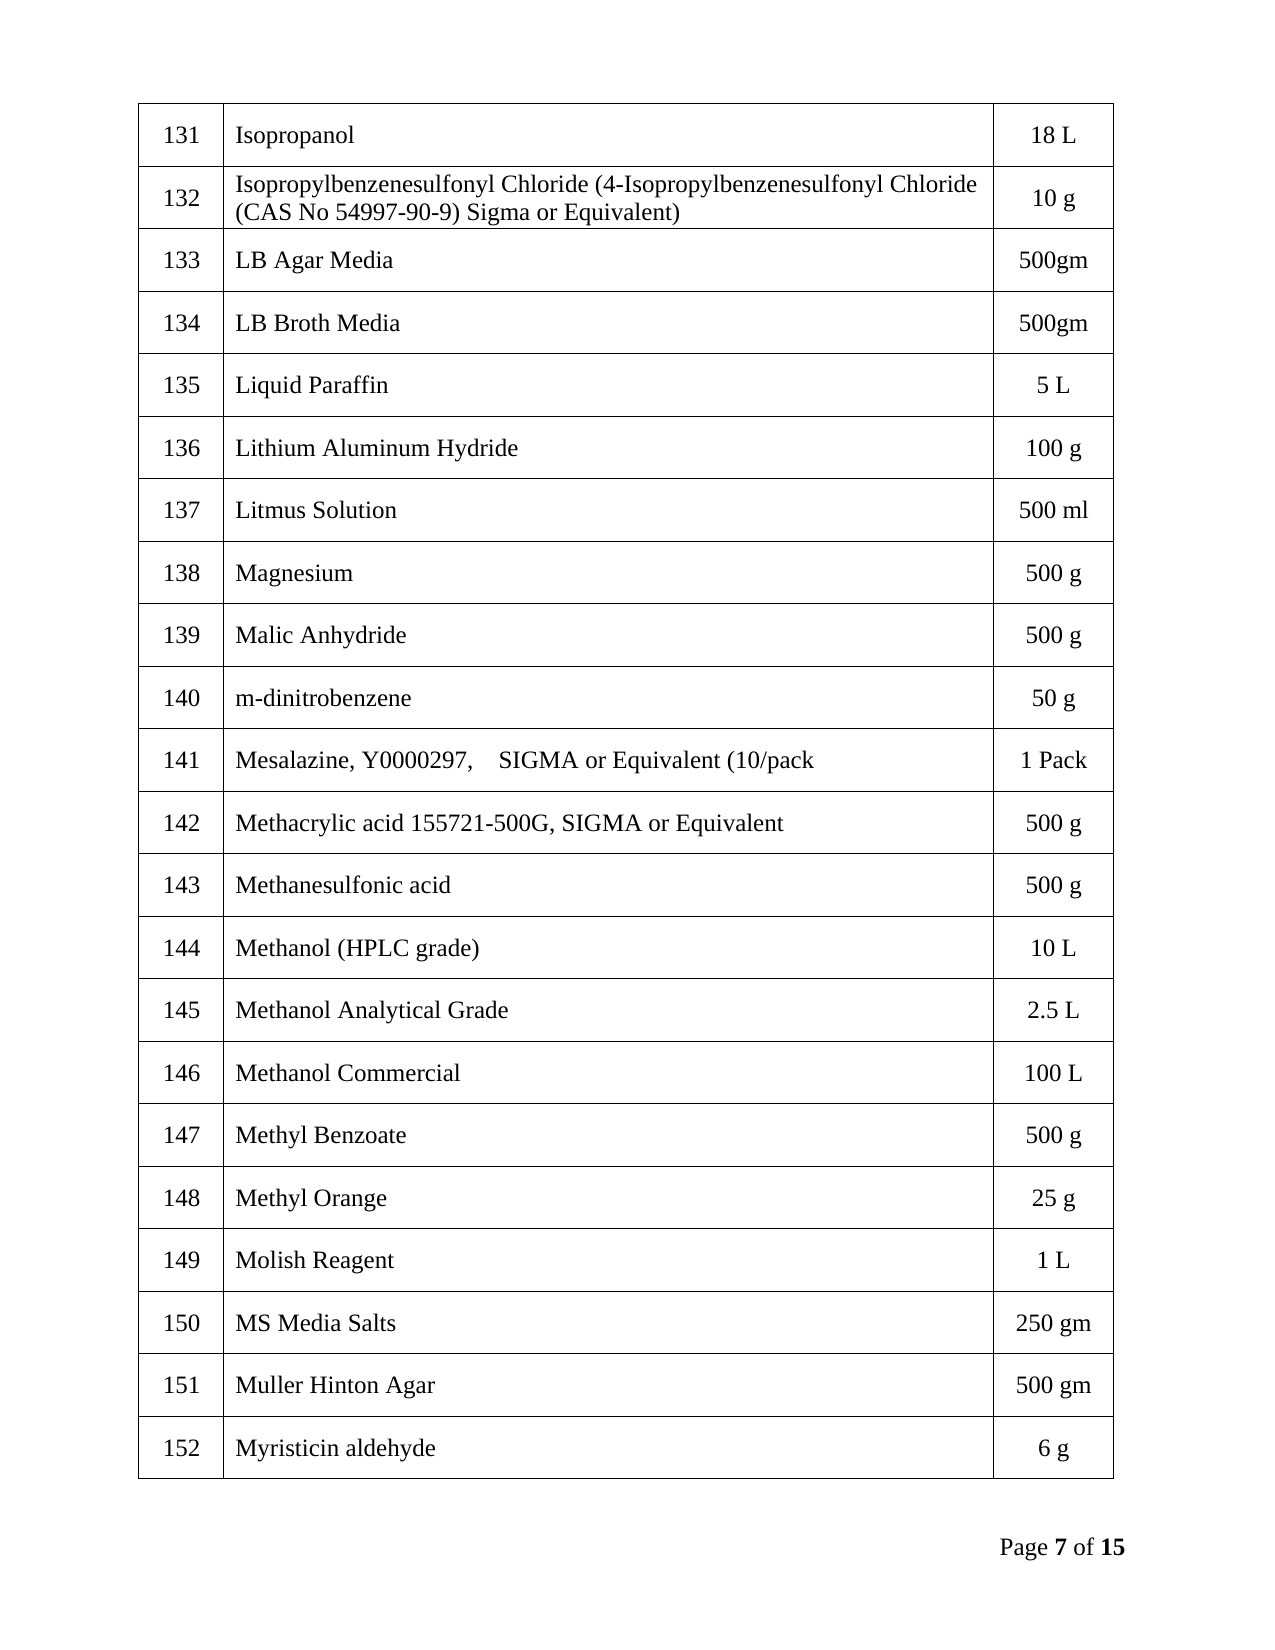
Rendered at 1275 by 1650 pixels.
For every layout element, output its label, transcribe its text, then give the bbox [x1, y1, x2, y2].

table_cell 18 L [994, 104, 1113, 166]
table_cell 151 [139, 1354, 223, 1416]
table_cell Liquid Paraffin [224, 354, 993, 416]
table_cell Isopropanol [224, 104, 993, 166]
table_cell 250 gm [994, 1292, 1113, 1353]
table_cell 1 L [994, 1229, 1113, 1291]
table_cell 500 g [994, 542, 1113, 603]
table_cell 1 Pack [994, 729, 1113, 791]
table_cell 132 [139, 167, 223, 228]
table_cell Methyl Orange [224, 1167, 993, 1228]
table_cell 149 [139, 1229, 223, 1291]
table_cell Methacrylic acid 155721-500G, SIGMA or Equivalent [224, 792, 993, 853]
table_cell Methanol Commercial [224, 1042, 993, 1103]
table_cell 138 [139, 542, 223, 603]
table_cell LB Agar Media [224, 229, 993, 291]
table_cell Litmus Solution [224, 479, 993, 541]
table_cell Methanesulfonic acid [224, 854, 993, 916]
table_cell Mesalazine, Y0000297, SIGMA or Equivalent (10/pack [224, 729, 993, 791]
table_cell 500gm [994, 292, 1113, 353]
table_cell 500 g [994, 854, 1113, 916]
table_cell 100 L [994, 1042, 1113, 1103]
table_cell 10 L [994, 917, 1113, 978]
table_cell 10 g [994, 167, 1113, 228]
table_cell 500gm [994, 229, 1113, 291]
table_cell 142 [139, 792, 223, 853]
table_cell 140 [139, 667, 223, 728]
table_cell 139 [139, 604, 223, 666]
table_cell 500 g [994, 604, 1113, 666]
table_cell 147 [139, 1104, 223, 1166]
table_cell 500 g [994, 1104, 1113, 1166]
table_cell Methanol Analytical Grade [224, 979, 993, 1041]
table_cell Isopropylbenzenesulfonyl Chloride (4-Isopropylbenzenesulfonyl Chloride (CAS No 54997-90-9) Sigma or Equivalent) [224, 167, 993, 228]
table_cell 136 [139, 417, 223, 478]
table_cell 143 [139, 854, 223, 916]
table_cell 134 [139, 292, 223, 353]
table_cell Malic Anhydride [224, 604, 993, 666]
table_cell 131 [139, 104, 223, 166]
table_cell Myristicin aldehyde [224, 1417, 993, 1478]
table_cell 5 L [994, 354, 1113, 416]
table_cell 150 [139, 1292, 223, 1353]
table_cell 148 [139, 1167, 223, 1228]
table_cell 500 g [994, 792, 1113, 853]
table_cell 145 [139, 979, 223, 1041]
table_cell 50 g [994, 667, 1113, 728]
table_cell Methyl Benzoate [224, 1104, 993, 1166]
table_cell LB Broth Media [224, 292, 993, 353]
table_cell 144 [139, 917, 223, 978]
table_cell 141 [139, 729, 223, 791]
table_cell Magnesium [224, 542, 993, 603]
table_cell 100 g [994, 417, 1113, 478]
table_cell MS Media Salts [224, 1292, 993, 1353]
table_cell Molish Reagent [224, 1229, 993, 1291]
table_cell 133 [139, 229, 223, 291]
table_cell 2.5 L [994, 979, 1113, 1041]
table_cell 146 [139, 1042, 223, 1103]
table_cell Methanol (HPLC grade) [224, 917, 993, 978]
table_cell Muller Hinton Agar [224, 1354, 993, 1416]
table_cell m-dinitrobenzene [224, 667, 993, 728]
table_cell 6 g [994, 1417, 1113, 1478]
table_cell 152 [139, 1417, 223, 1478]
table_cell 25 g [994, 1167, 1113, 1228]
table_cell 500 ml [994, 479, 1113, 541]
table_cell 500 gm [994, 1354, 1113, 1416]
table_cell Lithium Aluminum Hydride [224, 417, 993, 478]
table_cell 135 [139, 354, 223, 416]
table_cell 137 [139, 479, 223, 541]
